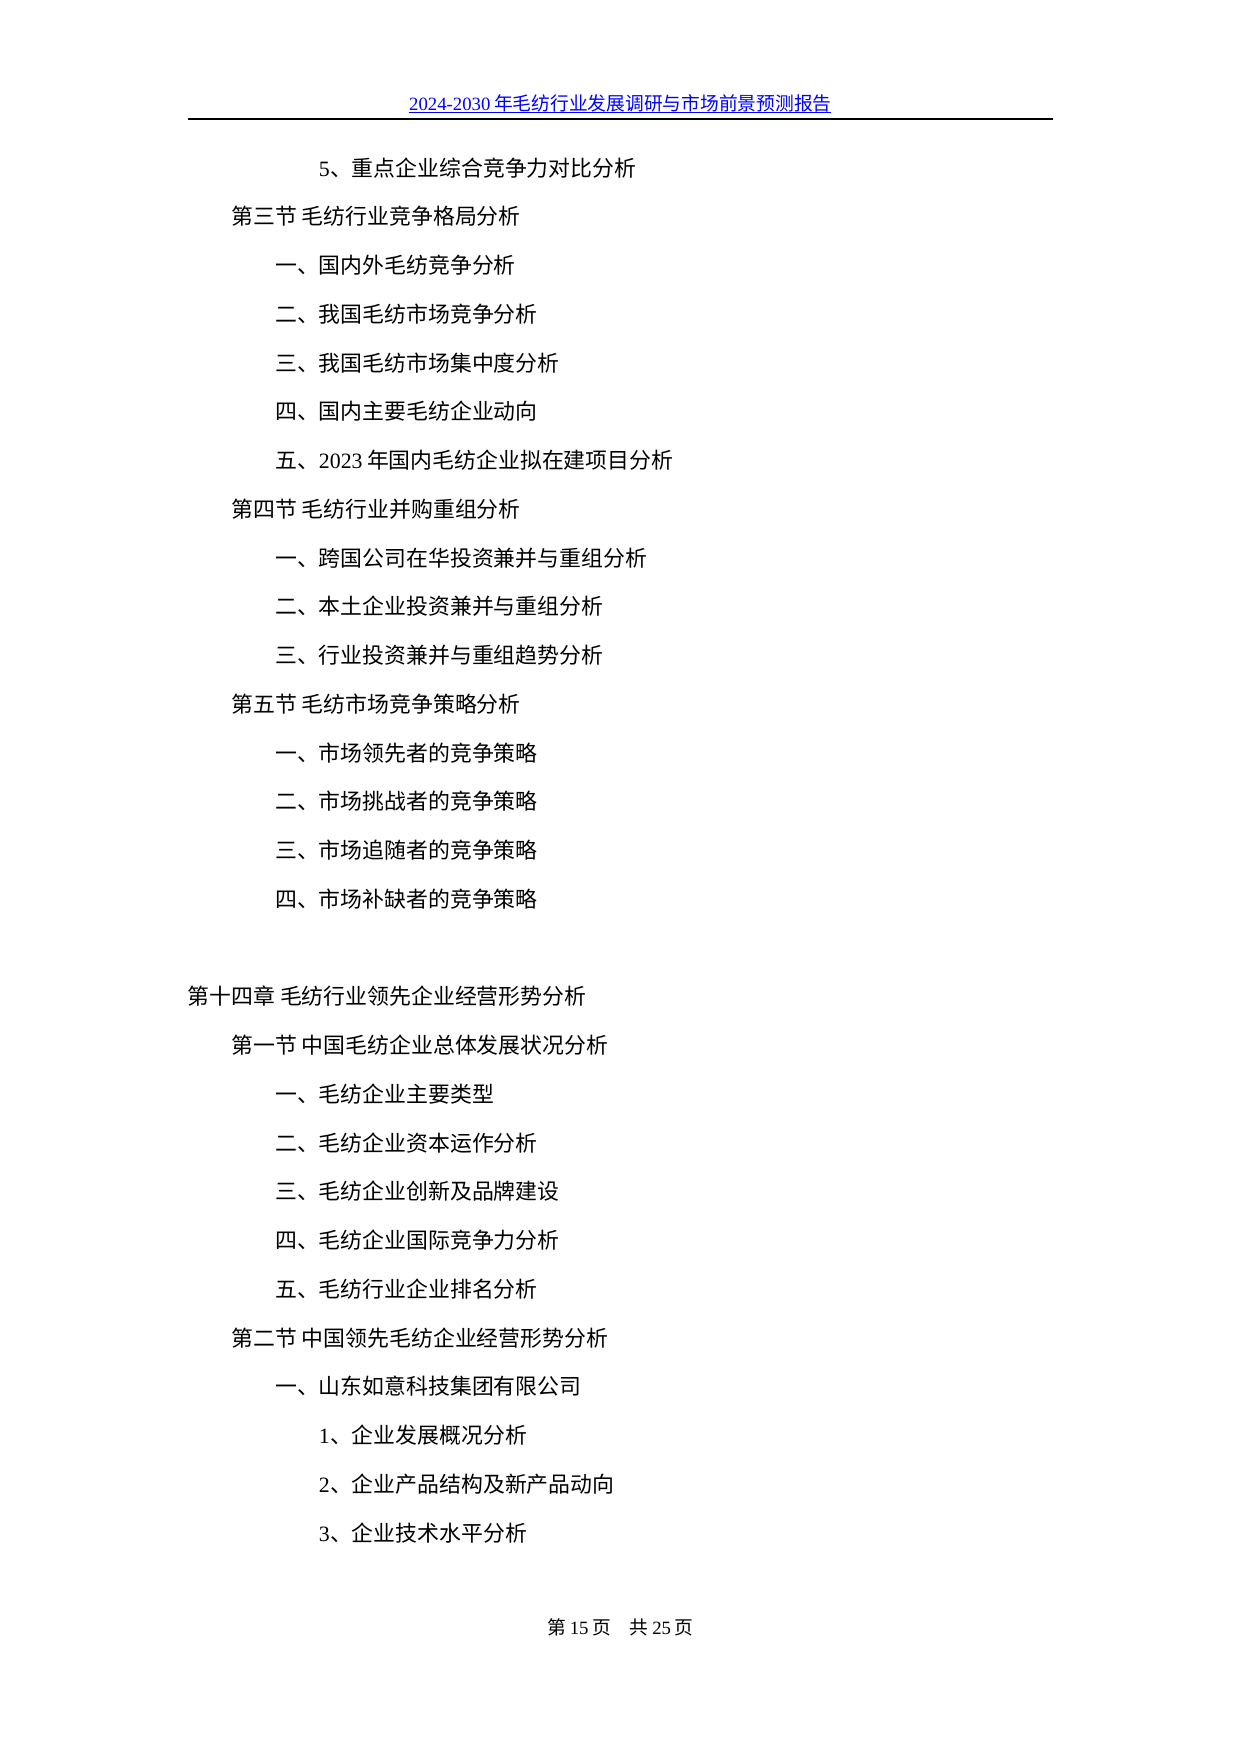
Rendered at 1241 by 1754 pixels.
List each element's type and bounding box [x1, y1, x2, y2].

text [187, 150, 1053, 1548]
